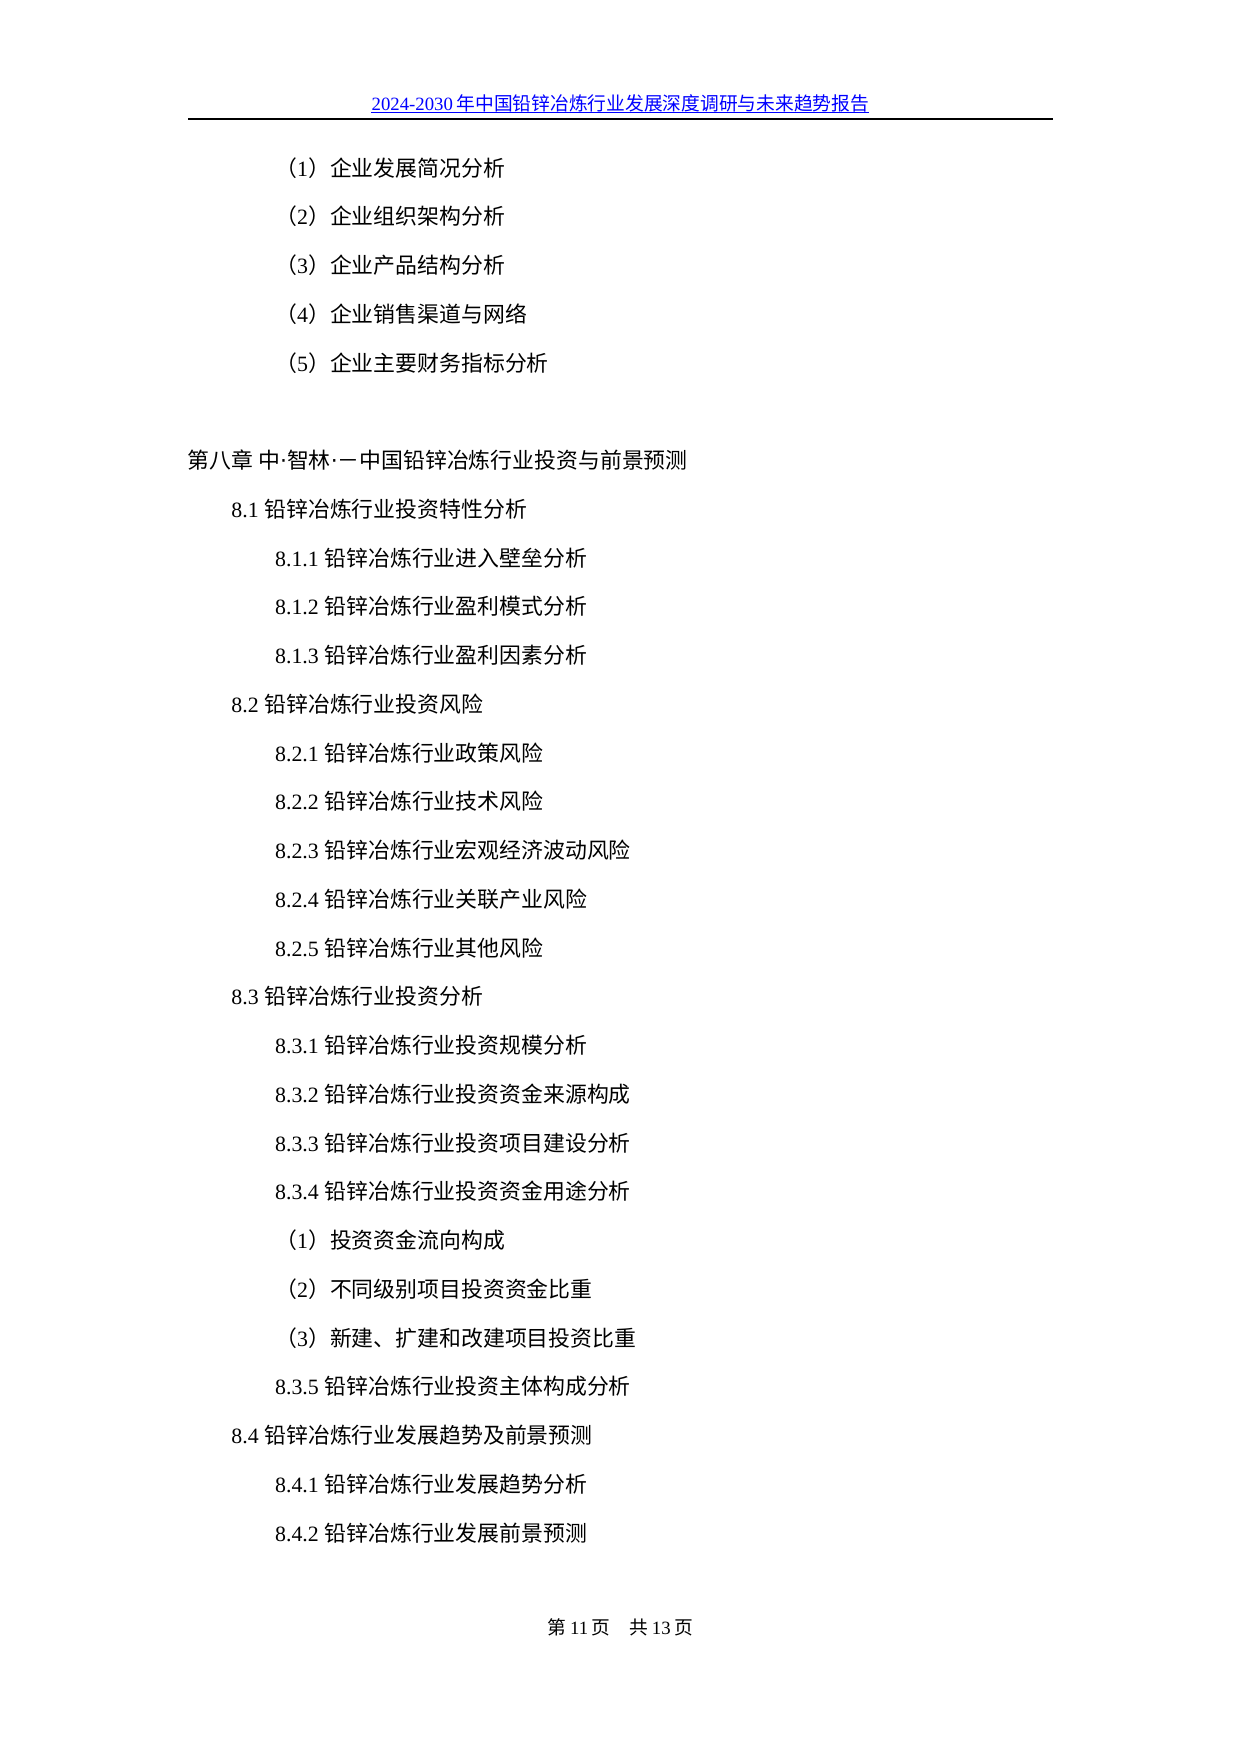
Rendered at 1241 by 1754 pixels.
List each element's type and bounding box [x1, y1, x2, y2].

text [187, 150, 1053, 1548]
